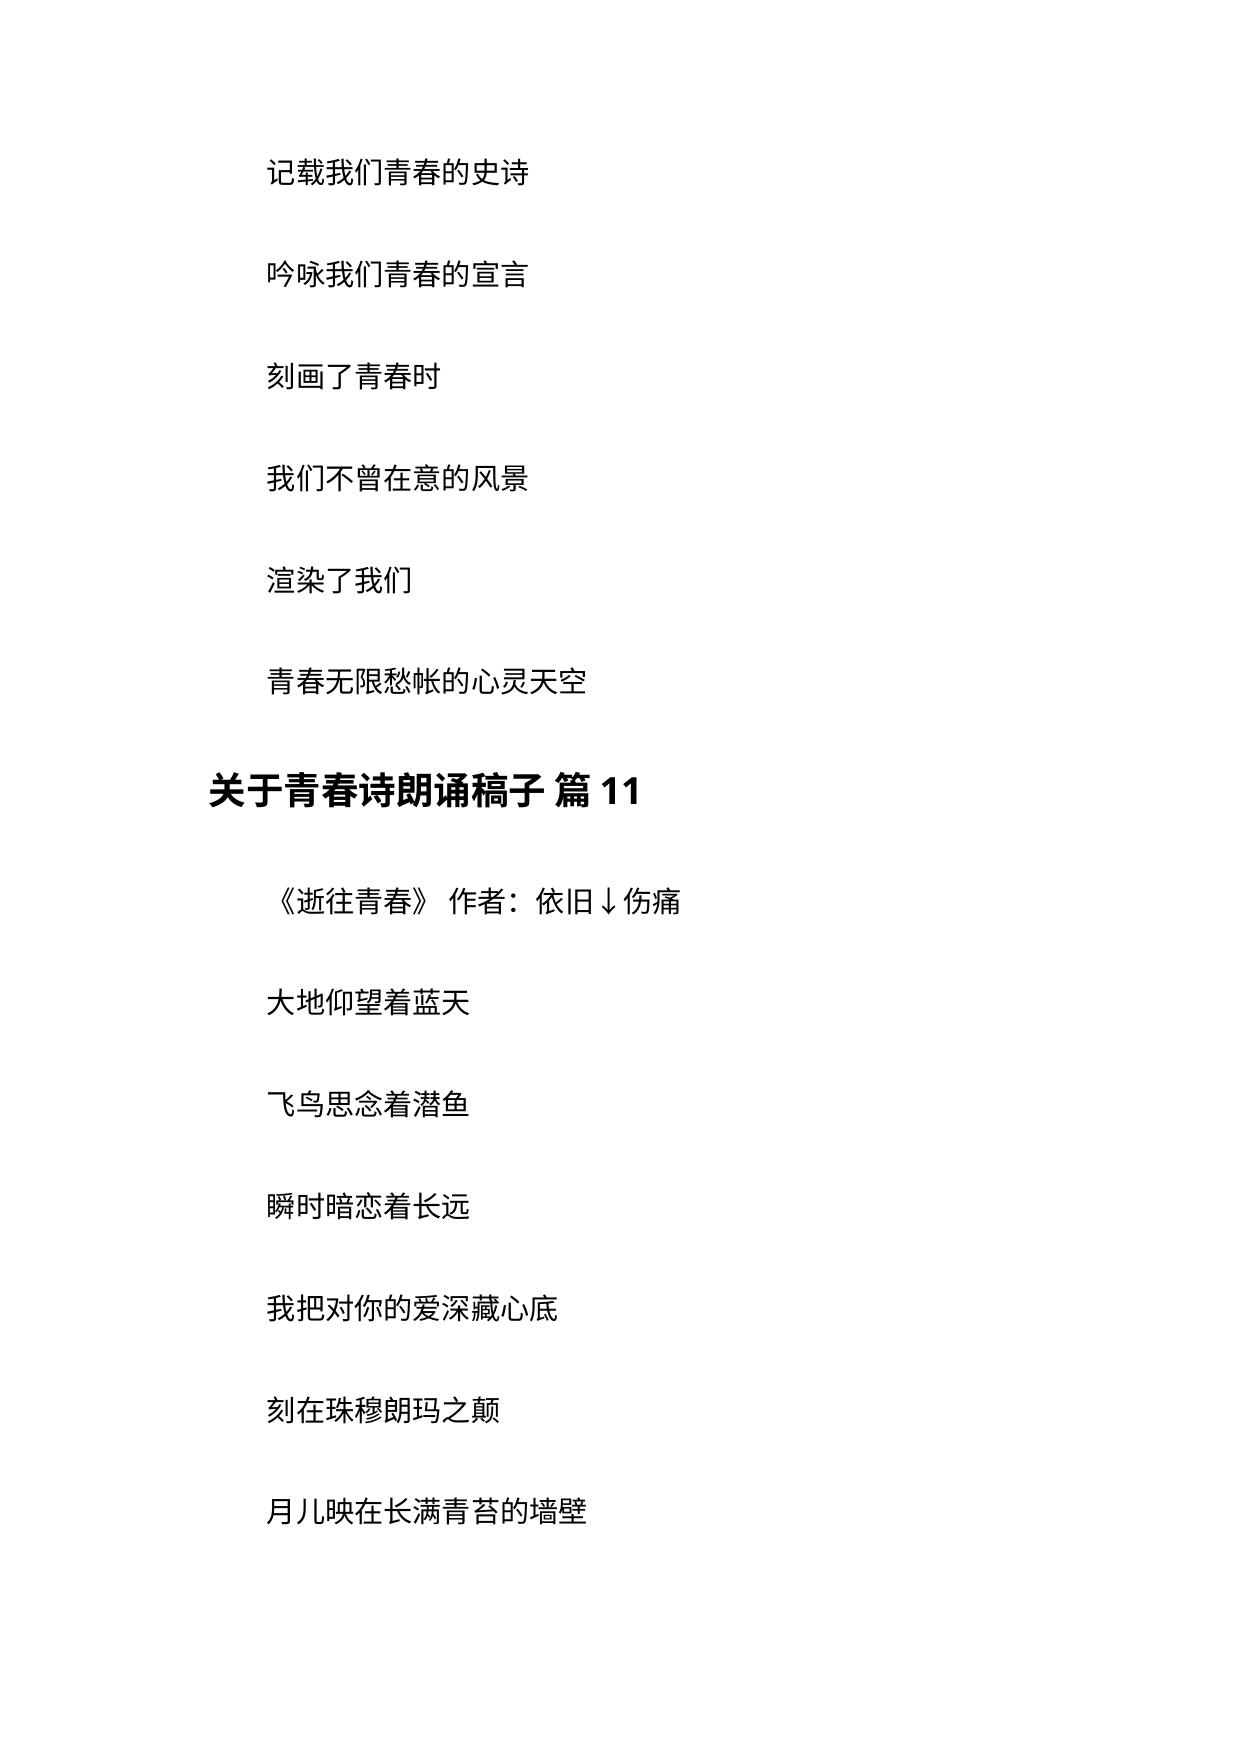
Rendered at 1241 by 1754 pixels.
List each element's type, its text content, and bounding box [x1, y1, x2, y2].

text 飞鸟思念着潜鱼 [150, 1082, 1090, 1124]
text 我们不曾在意的风景 [150, 455, 1090, 498]
text 我把对你的爱深藏心底 [150, 1285, 1090, 1328]
text 《逝往青春》 作者：依旧↓伤痛 [150, 878, 1090, 921]
text 月儿映在长满青苔的墙壁 [150, 1489, 1090, 1531]
text 青春无限愁帐的心灵天空 [150, 659, 1090, 701]
text 关于青春诗朗诵稿子 篇11 [150, 761, 1090, 815]
text 渲染了我们 [150, 557, 1090, 599]
text 瞬时暗恋着长远 [150, 1183, 1090, 1226]
text 刻在珠穆朗玛之颠 [150, 1387, 1090, 1429]
text 吟咏我们青春的宣言 [150, 252, 1090, 294]
text 大地仰望着蓝天 [150, 980, 1090, 1022]
text 记载我们青春的史诗 [150, 150, 1090, 192]
text 刻画了青春时 [150, 353, 1090, 396]
